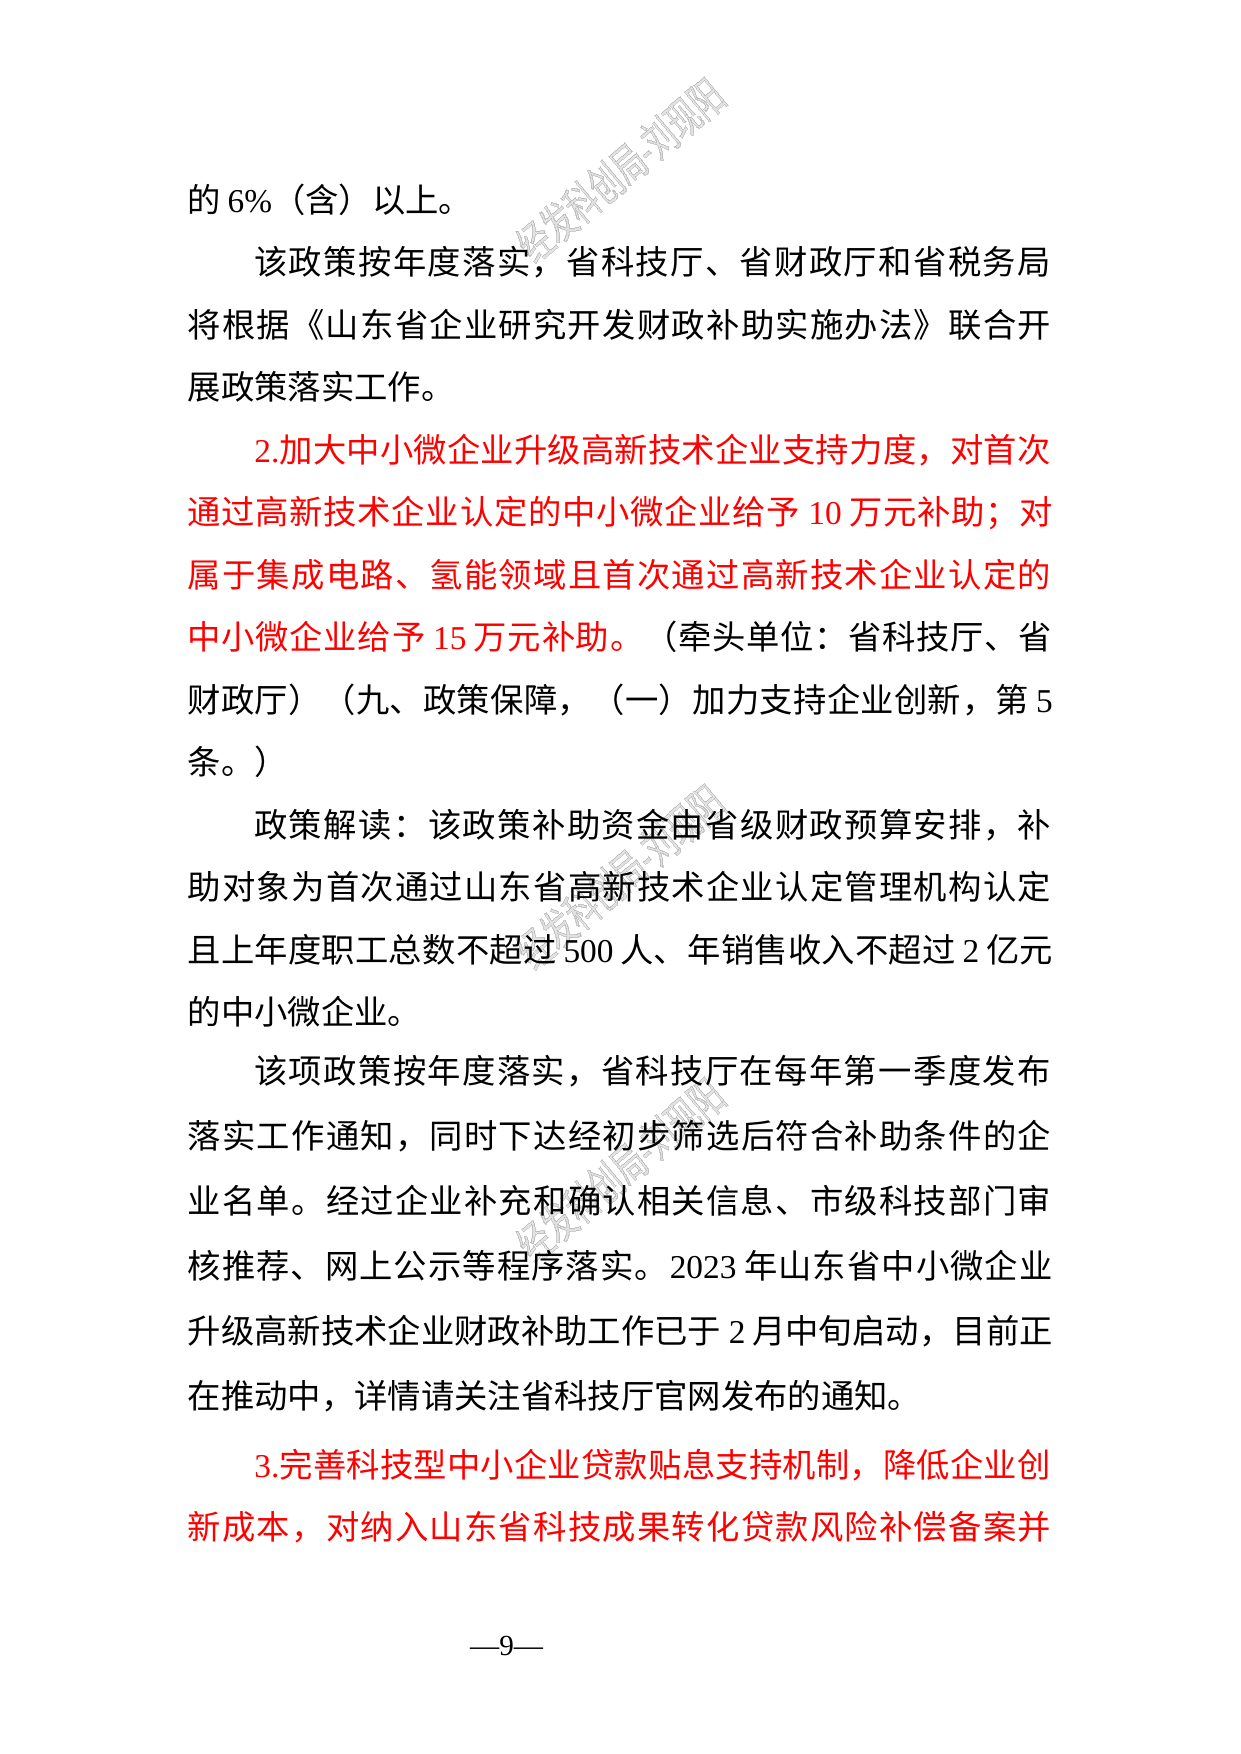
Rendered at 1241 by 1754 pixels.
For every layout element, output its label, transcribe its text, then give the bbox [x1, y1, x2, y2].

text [187, 162, 1053, 224]
text 2.加大中小微企业升级高新技术企业支持力度，对首次通过高新技术企业认定的中小微企业给予10万元补助；对属于集成电路、氢能领域且首次通过高新技术企业认定的中小微企业给予15万元补助。（牵头单位：省科技厅、省财政厅）（九、政策保障，（一）加力支持企业创新，第5条。） [187, 412, 1053, 787]
text 该政策按年度落实，省科技厅、省财政厅和省税务局将根据《山东省企业研究开发财政补助实施办法》联合开展政策落实工作。 [187, 224, 1053, 412]
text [187, 1427, 1053, 1552]
text 政策解读：该政策补助资金由省级财政预算安排，补助对象为首次通过山东省高新技术企业认定管理机构认定且上年度职工总数不超过500人、年销售收入不超过2亿元的中小微企业。 [187, 787, 1053, 1037]
text 该项政策按年度落实，省科技厅在每年第一季度发布落实工作通知，同时下达经初步筛选后符合补助条件的企业名单。经过企业补充和确认相关信息、市级科技部门审核推荐、网上公示等程序落实。2023年山东省中小微企业升级高新技术企业财政补助工作已于2月中旬启动，目前正在推动中，详情请关注省科技厅官网发布的通知。 [187, 1037, 1053, 1427]
